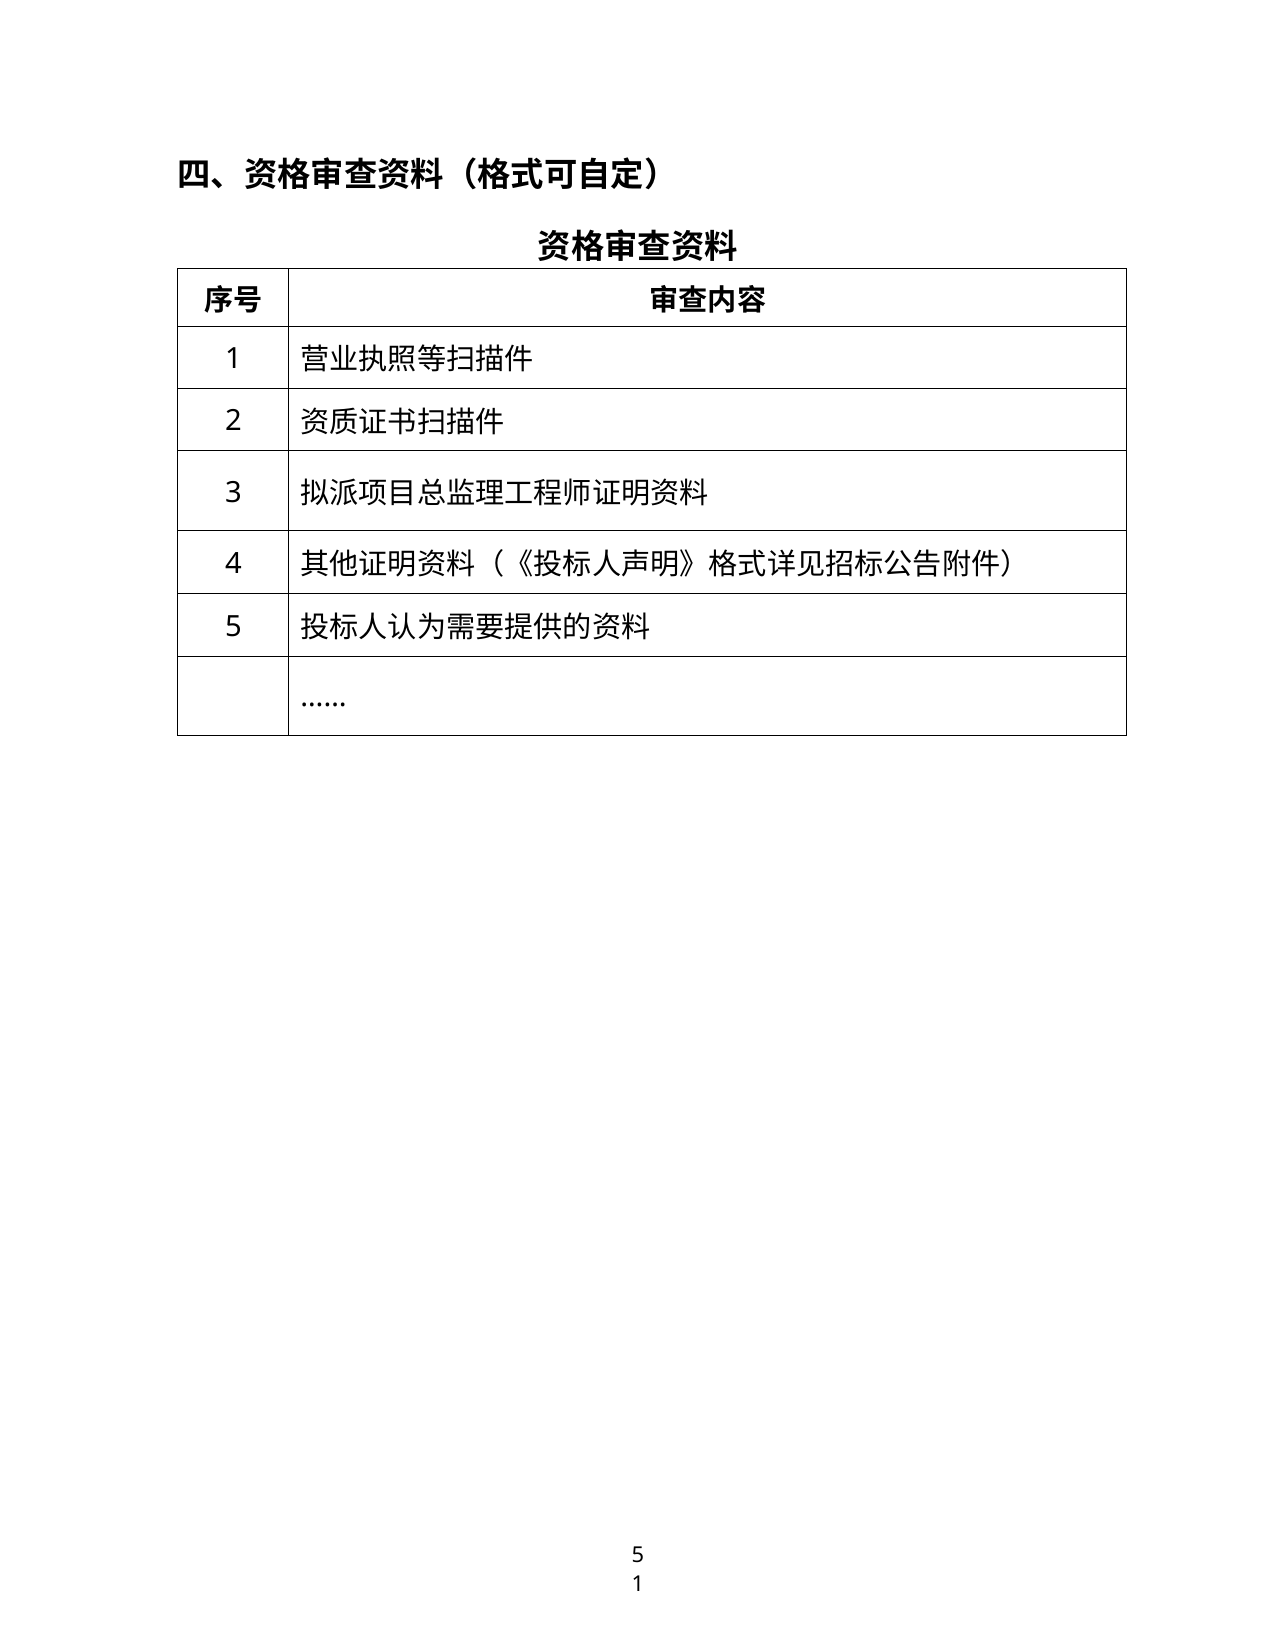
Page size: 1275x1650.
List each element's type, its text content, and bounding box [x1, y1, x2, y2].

table_header 审查内容 [289, 269, 1126, 326]
text 四、资格审查资料（格式可自定） [177, 148, 1098, 196]
table_cell 拟派项目总监理工程师证明资料 [289, 451, 1126, 530]
table_cell 4 [178, 531, 288, 593]
table_cell 营业执照等扫描件 [289, 327, 1126, 387]
table_cell 5 [178, 594, 288, 656]
table_cell 投标人认为需要提供的资料 [289, 594, 1126, 656]
table_cell 3 [178, 451, 288, 530]
table_cell …… [289, 657, 1126, 734]
table_cell 其他证明资料（《投标人声明》格式详见招标公告附件） [289, 531, 1126, 593]
table_header 序号 [178, 269, 288, 326]
table_cell 1 [178, 327, 288, 387]
table_cell 资质证书扫描件 [289, 389, 1126, 450]
table_cell [178, 657, 288, 734]
table_cell 2 [178, 389, 288, 450]
text 资格审查资料 [177, 220, 1098, 268]
